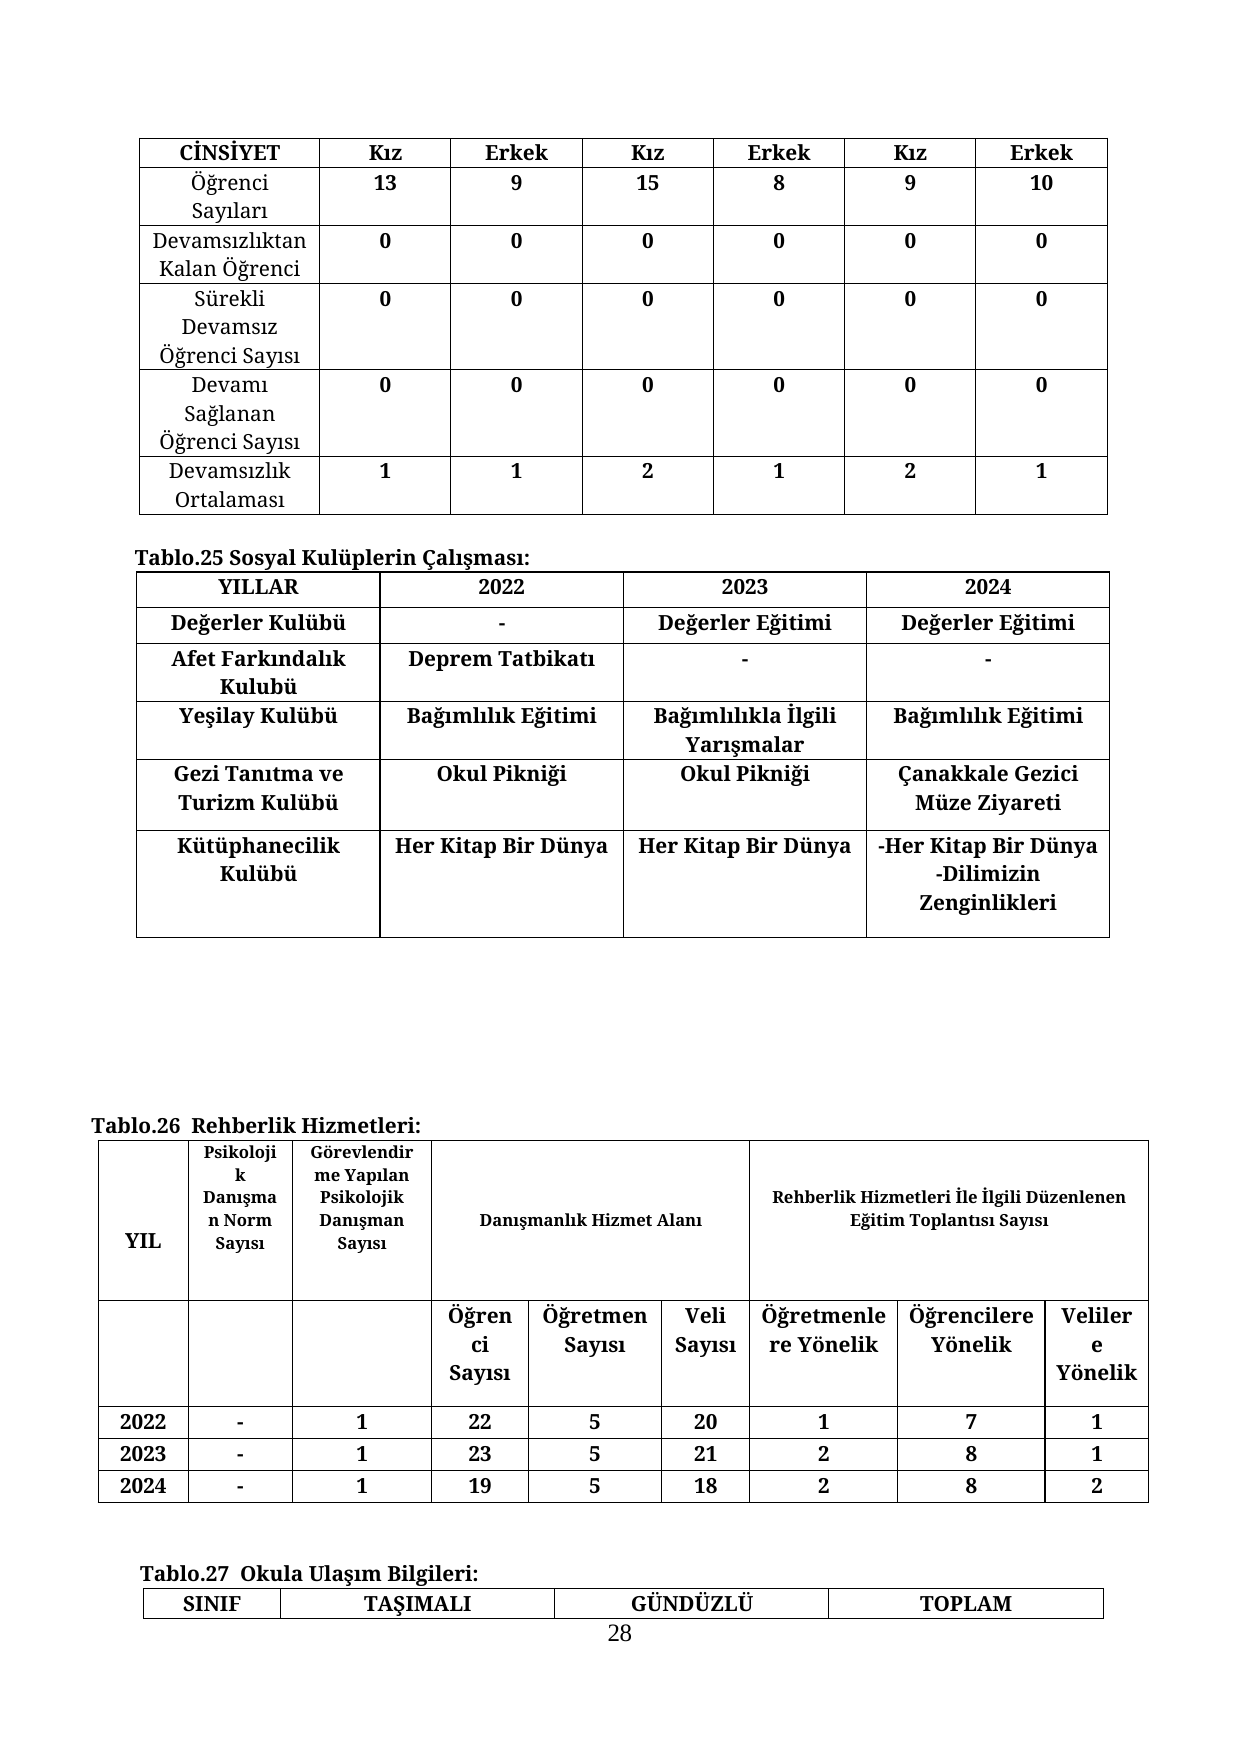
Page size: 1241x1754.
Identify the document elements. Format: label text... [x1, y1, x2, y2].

table_cell 21 [662, 1439, 749, 1470]
table_cell 2022 [99, 1407, 188, 1438]
table_cell Okul Pikniği [381, 760, 623, 830]
table_cell Velilere Yönelik [1046, 1301, 1148, 1406]
table_cell Kütüphanecilik Kulübü [137, 831, 379, 937]
table_cell 1 [293, 1471, 431, 1502]
table_cell 2 [750, 1439, 897, 1470]
table_cell 20 [662, 1407, 749, 1438]
table_cell [189, 1301, 292, 1406]
text Tablo.27 Okula Ulaşım Bilgileri: [48, 1559, 1198, 1588]
table_header Rehberlik Hizmetleri İle İlgili Düzenlenen Eğitim Toplantısı Sayısı [750, 1141, 1148, 1300]
table_header YIL [99, 1141, 188, 1300]
table_cell Veli Sayısı [662, 1301, 749, 1406]
table_cell 1 [293, 1439, 431, 1470]
table_cell 13 [320, 168, 450, 225]
table_cell Öğretmen Sayısı [529, 1301, 661, 1406]
table_cell 10 [976, 168, 1107, 225]
table_cell 0 [583, 284, 713, 369]
table_cell Değerler Eğitimi [624, 608, 866, 643]
table_cell - [624, 644, 866, 701]
table_cell 1 [1046, 1439, 1148, 1470]
table_cell 2 [1046, 1471, 1148, 1502]
table_cell CİNSİYET [140, 139, 319, 167]
table_cell Çanakkale Gezici Müze Ziyareti [867, 760, 1109, 830]
table_cell Devamı Sağlanan Öğrenci Sayısı [140, 370, 319, 456]
table_cell [293, 1301, 431, 1406]
table_cell 2 [845, 457, 975, 513]
table_cell 0 [714, 284, 844, 369]
table_cell - [867, 644, 1109, 701]
table_header Psikolojik Danışman Norm Sayısı [189, 1141, 292, 1300]
table_cell 0 [976, 226, 1107, 283]
table_cell Erkek [451, 139, 582, 167]
table_cell - [189, 1407, 292, 1438]
table_cell 2024 [99, 1471, 188, 1502]
table_cell Afet Farkındalık Kulubü [137, 644, 379, 701]
table_cell 19 [432, 1471, 528, 1502]
table_cell 5 [529, 1407, 661, 1438]
table_cell - [189, 1439, 292, 1470]
table_cell 8 [898, 1471, 1044, 1502]
table_cell 0 [451, 284, 582, 369]
table_cell Öğretmenlere Yönelik [750, 1301, 897, 1406]
table_header 2024 [867, 573, 1109, 607]
table_cell 0 [320, 370, 450, 456]
table_header Danışmanlık Hizmet Alanı [432, 1141, 749, 1300]
table_cell - [189, 1471, 292, 1502]
table_cell Erkek [976, 139, 1107, 167]
table_cell 0 [320, 284, 450, 369]
table_cell 8 [714, 168, 844, 225]
table_cell Bağımlılık Eğitimi [381, 702, 623, 758]
table_cell 0 [320, 226, 450, 283]
table_cell 9 [451, 168, 582, 225]
table_header 2022 [381, 573, 623, 607]
table_cell 0 [583, 226, 713, 283]
table_cell Erkek [714, 139, 844, 167]
table_header TOPLAM [829, 1589, 1103, 1617]
table_cell 18 [662, 1471, 749, 1502]
table_header 2023 [624, 573, 866, 607]
table_cell 1 [293, 1407, 431, 1438]
table_cell 2 [583, 457, 713, 513]
table_cell Değerler Eğitimi [867, 608, 1109, 643]
table_cell 1 [976, 457, 1107, 513]
table_cell 0 [845, 370, 975, 456]
table_cell 5 [529, 1439, 661, 1470]
table_cell - [381, 608, 623, 643]
table_cell Bağımlılık Eğitimi [867, 702, 1109, 758]
table_header YILLAR [137, 573, 379, 607]
table_header SINIF 2022 [144, 1589, 280, 1617]
table_cell 15 [583, 168, 713, 225]
table_cell Kız [583, 139, 713, 167]
table_cell 0 [451, 370, 582, 456]
table_cell Gezi Tanıtma ve Turizm Kulübü [137, 760, 379, 830]
table_header GÜNDÜZLÜ [555, 1589, 828, 1617]
table_cell 0 [714, 226, 844, 283]
table_cell 0 [976, 284, 1107, 369]
table_cell Bağımlılıkla İlgili Yarışmalar [624, 702, 866, 758]
table_cell Öğrenci Sayıları [140, 168, 319, 225]
table_cell 5 [529, 1471, 661, 1502]
table_cell Her Kitap Bir Dünya [624, 831, 866, 937]
table_cell -Her Kitap Bir Dünya -Dilimizin Zenginlikleri [867, 831, 1109, 937]
table_cell 0 [845, 284, 975, 369]
table_cell Devamsızlıktan Kalan Öğrenci [140, 226, 319, 283]
table_cell Sürekli Devamsız Öğrenci Sayısı [140, 284, 319, 369]
table_cell 1 [750, 1407, 897, 1438]
table_header Görevlendirme Yapılan Psikolojik Danışman Sayısı [293, 1141, 431, 1300]
table_cell 7 [898, 1407, 1044, 1438]
table_cell 22 [432, 1407, 528, 1438]
table_cell 0 [451, 226, 582, 283]
table_cell 1 [451, 457, 582, 513]
table_cell Öğrencilere Yönelik [898, 1301, 1044, 1406]
table_cell Yeşilay Kulübü [137, 702, 379, 758]
table_cell Deprem Tatbikatı [381, 644, 623, 701]
table_cell 23 [432, 1439, 528, 1470]
table_cell 1 [714, 457, 844, 513]
table_cell Kız [320, 139, 450, 167]
table_header TAŞIMALI [281, 1589, 554, 1617]
table_cell Öğrenci Sayısı [432, 1301, 528, 1406]
text Tablo.25 Sosyal Kulüplerin Çalışması: [48, 543, 1198, 571]
table_cell Okul Pikniği [624, 760, 866, 830]
table_cell 0 [583, 370, 713, 456]
table_cell Kız [845, 139, 975, 167]
table_cell 1 [1046, 1407, 1148, 1438]
table_cell [99, 1301, 188, 1406]
table_cell 9 [845, 168, 975, 225]
table_cell Değerler Kulübü [137, 608, 379, 643]
table_cell Her Kitap Bir Dünya [381, 831, 623, 937]
table_cell 8 [898, 1439, 1044, 1470]
table_cell 0 [714, 370, 844, 456]
text Tablo.26 Rehberlik Hizmetleri: [48, 1111, 1198, 1140]
table_cell 2023 [99, 1439, 188, 1470]
table_cell 0 [845, 226, 975, 283]
table_cell 0 [976, 370, 1107, 456]
table_cell Devamsızlık Ortalaması [140, 457, 319, 513]
table_cell 2 [750, 1471, 897, 1502]
table_cell 1 [320, 457, 450, 513]
